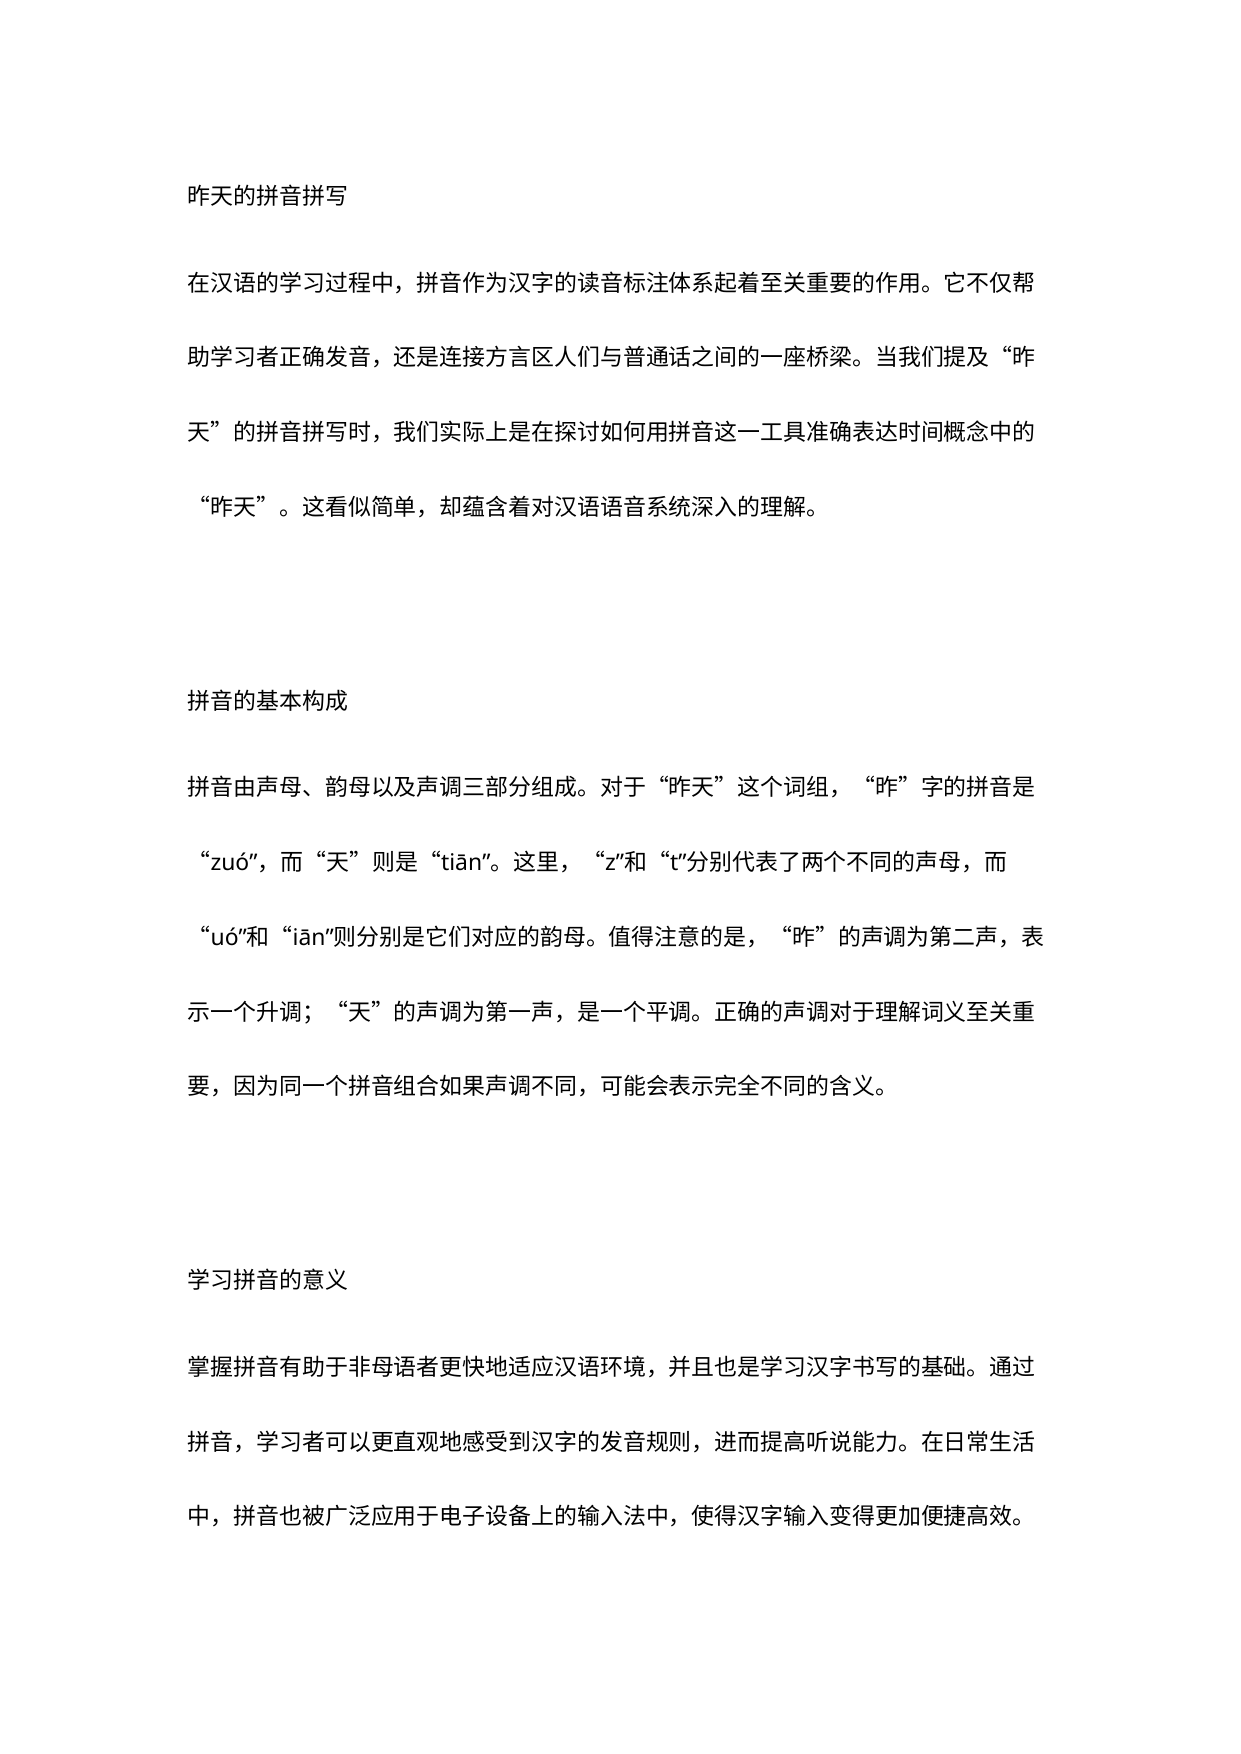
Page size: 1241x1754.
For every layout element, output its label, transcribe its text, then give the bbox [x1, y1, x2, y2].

text 学习拼音的意义 [187, 1246, 1053, 1311]
text 拼音由声母、韵母以及声调三部分组成。对于“昨天”这个词组，“昨”字的拼音是“zuó”，而“天”则是“tiān”。这里，“z”和“t”分别代表了两个不同的声母，而“uó”和“iān”则分别是它们对应的韵母。值得注意的是，“昨”的声调为第二声，表示一个升调；“天”的声调为第一声，是一个平调。正确的声调对于理解词义至关重要，因为同一个拼音组合如果声调不同，可能会表示完全不同的含义。 [187, 753, 1053, 1117]
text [187, 1333, 1053, 1547]
text 在汉语的学习过程中，拼音作为汉字的读音标注体系起着至关重要的作用。它不仅帮助学习者正确发音，还是连接方言区人们与普通话之间的一座桥梁。当我们提及“昨天”的拼音拼写时，我们实际上是在探讨如何用拼音这一工具准确表达时间概念中的“昨天”。这看似简单，却蕴含着对汉语语音系统深入的理解。 [187, 248, 1053, 538]
text 拼音的基本构成 [187, 667, 1053, 732]
text 昨天的拼音拼写 [187, 162, 1053, 227]
